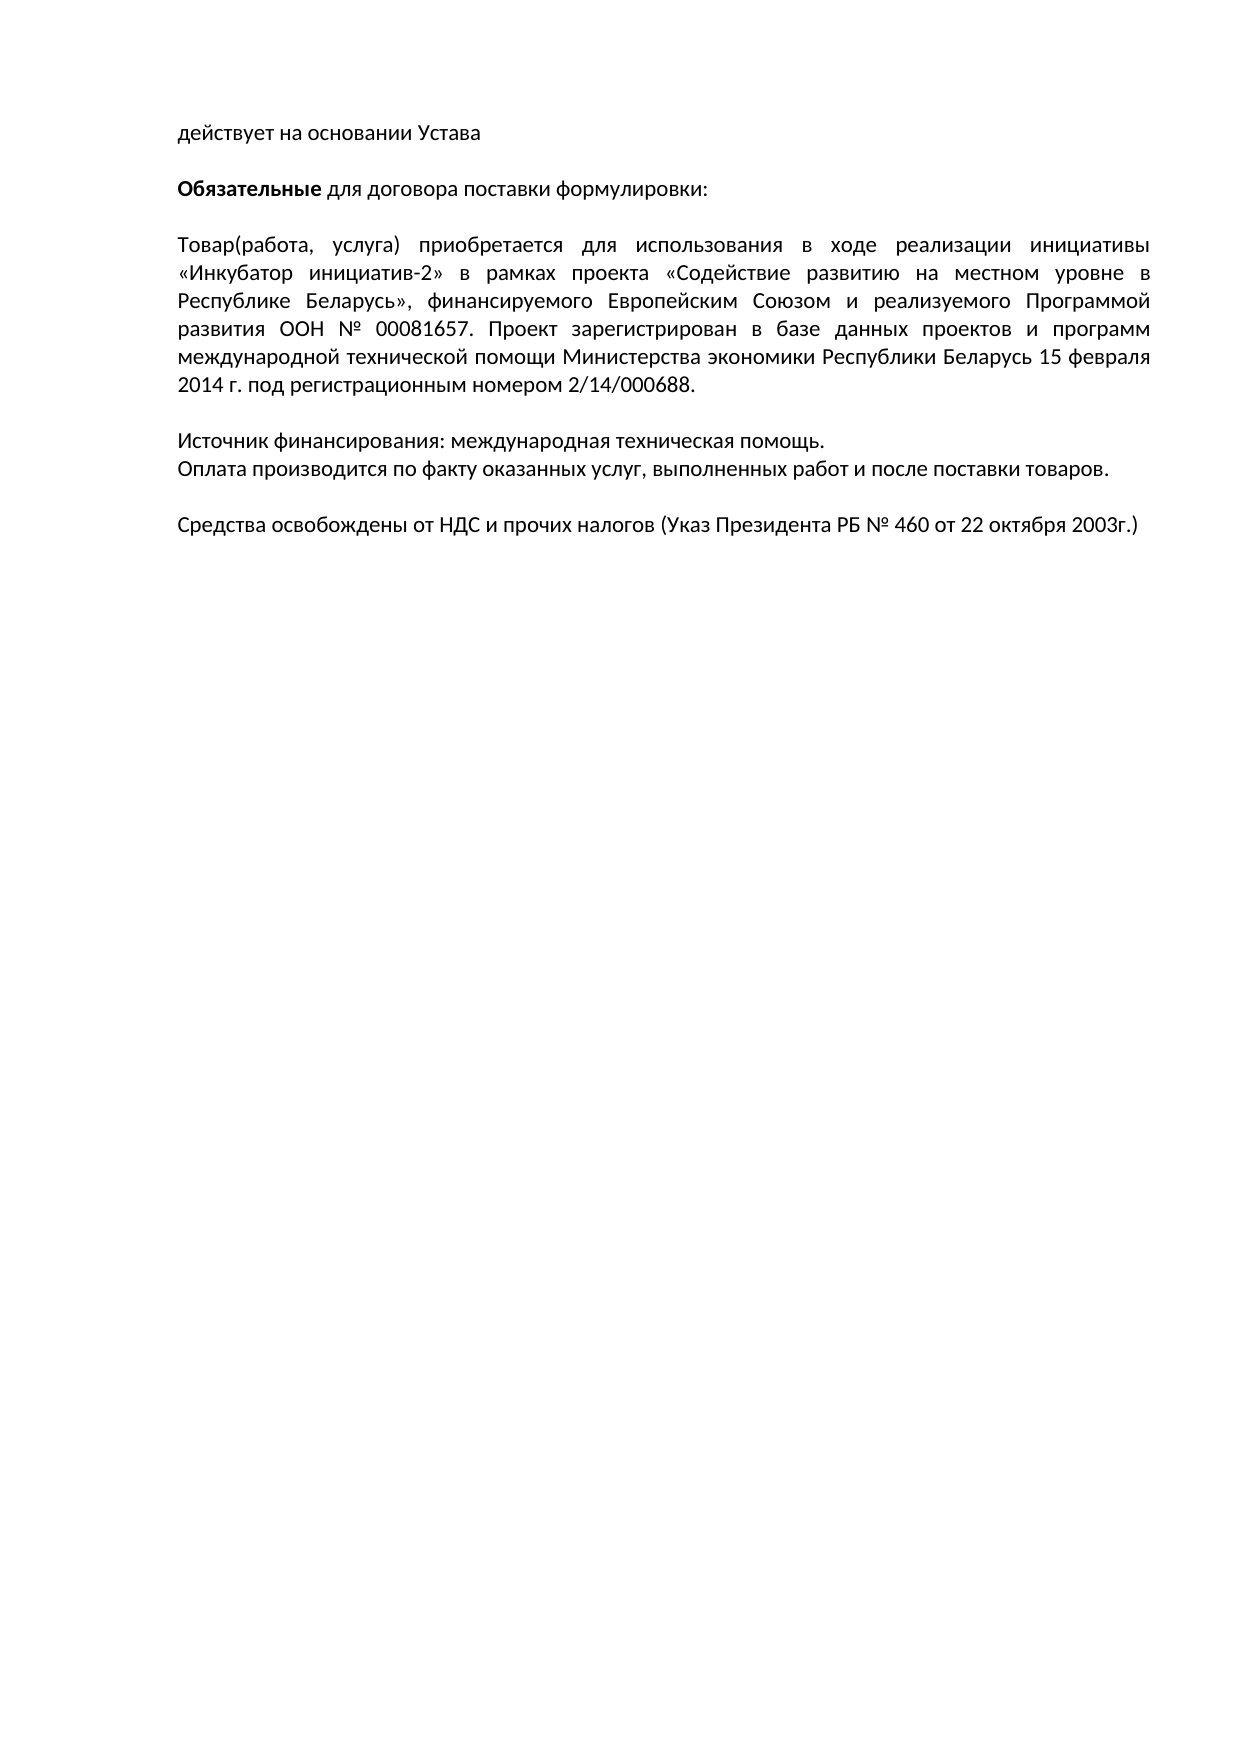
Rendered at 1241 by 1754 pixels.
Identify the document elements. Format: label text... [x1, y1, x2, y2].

text Обязательные для договора поставки формулировки: [177, 174, 1152, 202]
text Средства освобождены от НДС и прочих налогов (Указ Президента РБ № 460 от 22 октября 2003г.) [177, 510, 1152, 538]
text Оплата производится по факту оказанных услуг, выполненных работ и после поставки товаров. [177, 454, 1152, 482]
text Источник финансирования: международная техническая помощь. [177, 426, 1152, 454]
text действует на основании Устава [177, 118, 1152, 146]
text Товар(работа, услуга) приобретается для использования в ходе реализации инициативы «Инкубатор инициатив-2» в рамках проекта «Содействие развитию на местном уровне в Республике Беларусь», финансируемого Европейским Союзом и реализуемого Программой развития ООН № 00081657. Проект зарегистрирован в базе данных проектов и программ международной технической помощи Министерства экономики Республики Беларусь 15 февраля 2014 г. под регистрационным номером 2/14/000688. [177, 230, 1152, 398]
